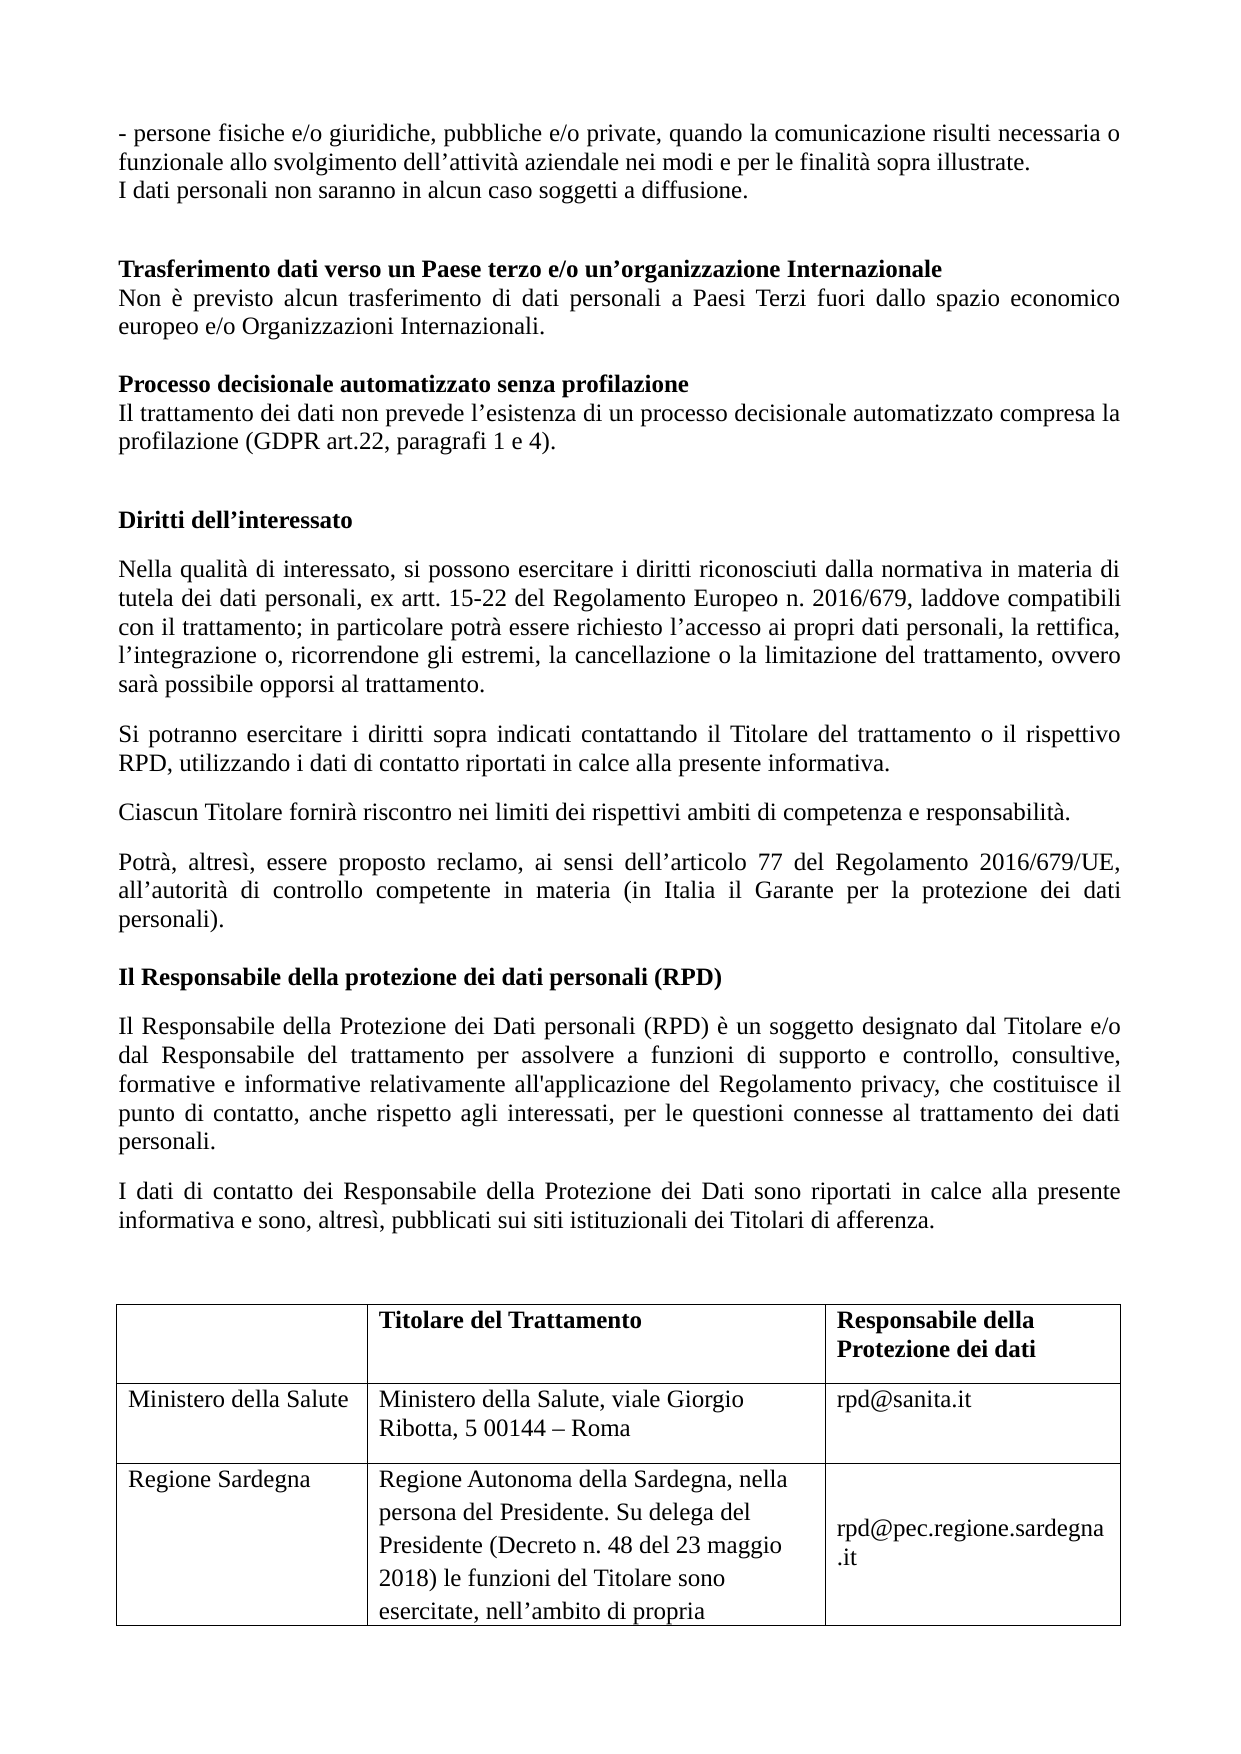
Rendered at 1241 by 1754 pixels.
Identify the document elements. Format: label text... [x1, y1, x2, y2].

text I dati di contatto dei Responsabile della Protezione dei Dati sono riportati in calce alla presente informativa e sono, altresì, pubblicati sui siti istituzionali dei Titolari di afferenza. [118, 1176, 1122, 1233]
text Il Responsabile della protezione dei dati personali (RPD) [118, 962, 1122, 991]
table_header [117, 1305, 367, 1383]
text Il Responsabile della Protezione dei Dati personali (RPD) è un soggetto designato dal Titolare e/o dal Responsabile del trattamento per assolvere a funzioni di supporto e controllo, consultive, formative e informative relativamente all'applicazione del Regolamento privacy, che costituisce il punto di contatto, anche rispetto agli interessati, per le questioni connesse al trattamento dei dati personali. [118, 1011, 1122, 1155]
text Potrà, altresì, essere proposto reclamo, ai sensi dell’articolo 77 del Regolamento 2016/679/UE, all’autorità di controllo competente in materia (in Italia il Garante per la protezione dei dati personali). [118, 847, 1122, 933]
text Si potranno esercitare i diritti sopra indicati contattando il Titolare del trattamento o il rispettivo RPD, utilizzando i dati di contatto riportati in calce alla presente informativa. [118, 719, 1122, 776]
text Trasferimento dati verso un Paese terzo e/o un’organizzazione Internazionale [118, 254, 1122, 283]
text Processo decisionale automatizzato senza profilazione [118, 369, 1122, 398]
text I dati personali non saranno in alcun caso soggetti a diffusione. [118, 176, 1122, 204]
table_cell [826, 1464, 1120, 1624]
text - persone fisiche e/o giuridiche, pubbliche e/o private, quando la comunicazione risulti necessaria o funzionale allo svolgimento dell’attività aziendale nei modi e per le finalità sopra illustrate. [118, 118, 1122, 176]
text Nella qualità di interessato, si possono esercitare i diritti riconosciuti dalla normativa in materia di tutela dei dati personali, ex artt. 15-22 del Regolamento Europeo n. 2016/679, laddove compatibili con il trattamento; in particolare potrà essere richiesto l’accesso ai propri dati personali, la rettifica, l’integrazione o, ricorrendone gli estremi, la cancellazione o la limitazione del trattamento, ovvero sarà possibile opporsi al trattamento. [118, 554, 1122, 698]
table_cell Ministero della Salute [117, 1384, 367, 1463]
table_cell Regione Sardegna [117, 1464, 367, 1624]
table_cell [368, 1464, 825, 1624]
text Non è previsto alcun trasferimento di dati personali a Paesi Terzi fuori dallo spazio economico europeo e/o Organizzazioni Internazionali. [118, 283, 1122, 340]
text Ciascun Titolare fornirà riscontro nei limiti dei rispettivi ambiti di competenza e responsabilità. [118, 797, 1122, 826]
table_cell rpd@sanita.it [826, 1384, 1120, 1463]
text Il trattamento dei dati non prevede l’esistenza di un processo decisionale automatizzato compresa la profilazione (GDPR art.22, paragrafi 1 e 4). [118, 398, 1122, 455]
table_header Titolare del Trattamento [368, 1305, 825, 1383]
text Diritti dell’interessato [118, 505, 1122, 533]
table_cell Ministero della Salute, viale Giorgio Ribotta, 5 00144 – Roma [368, 1384, 825, 1463]
table_header Responsabile della Protezione dei dati [826, 1305, 1120, 1383]
